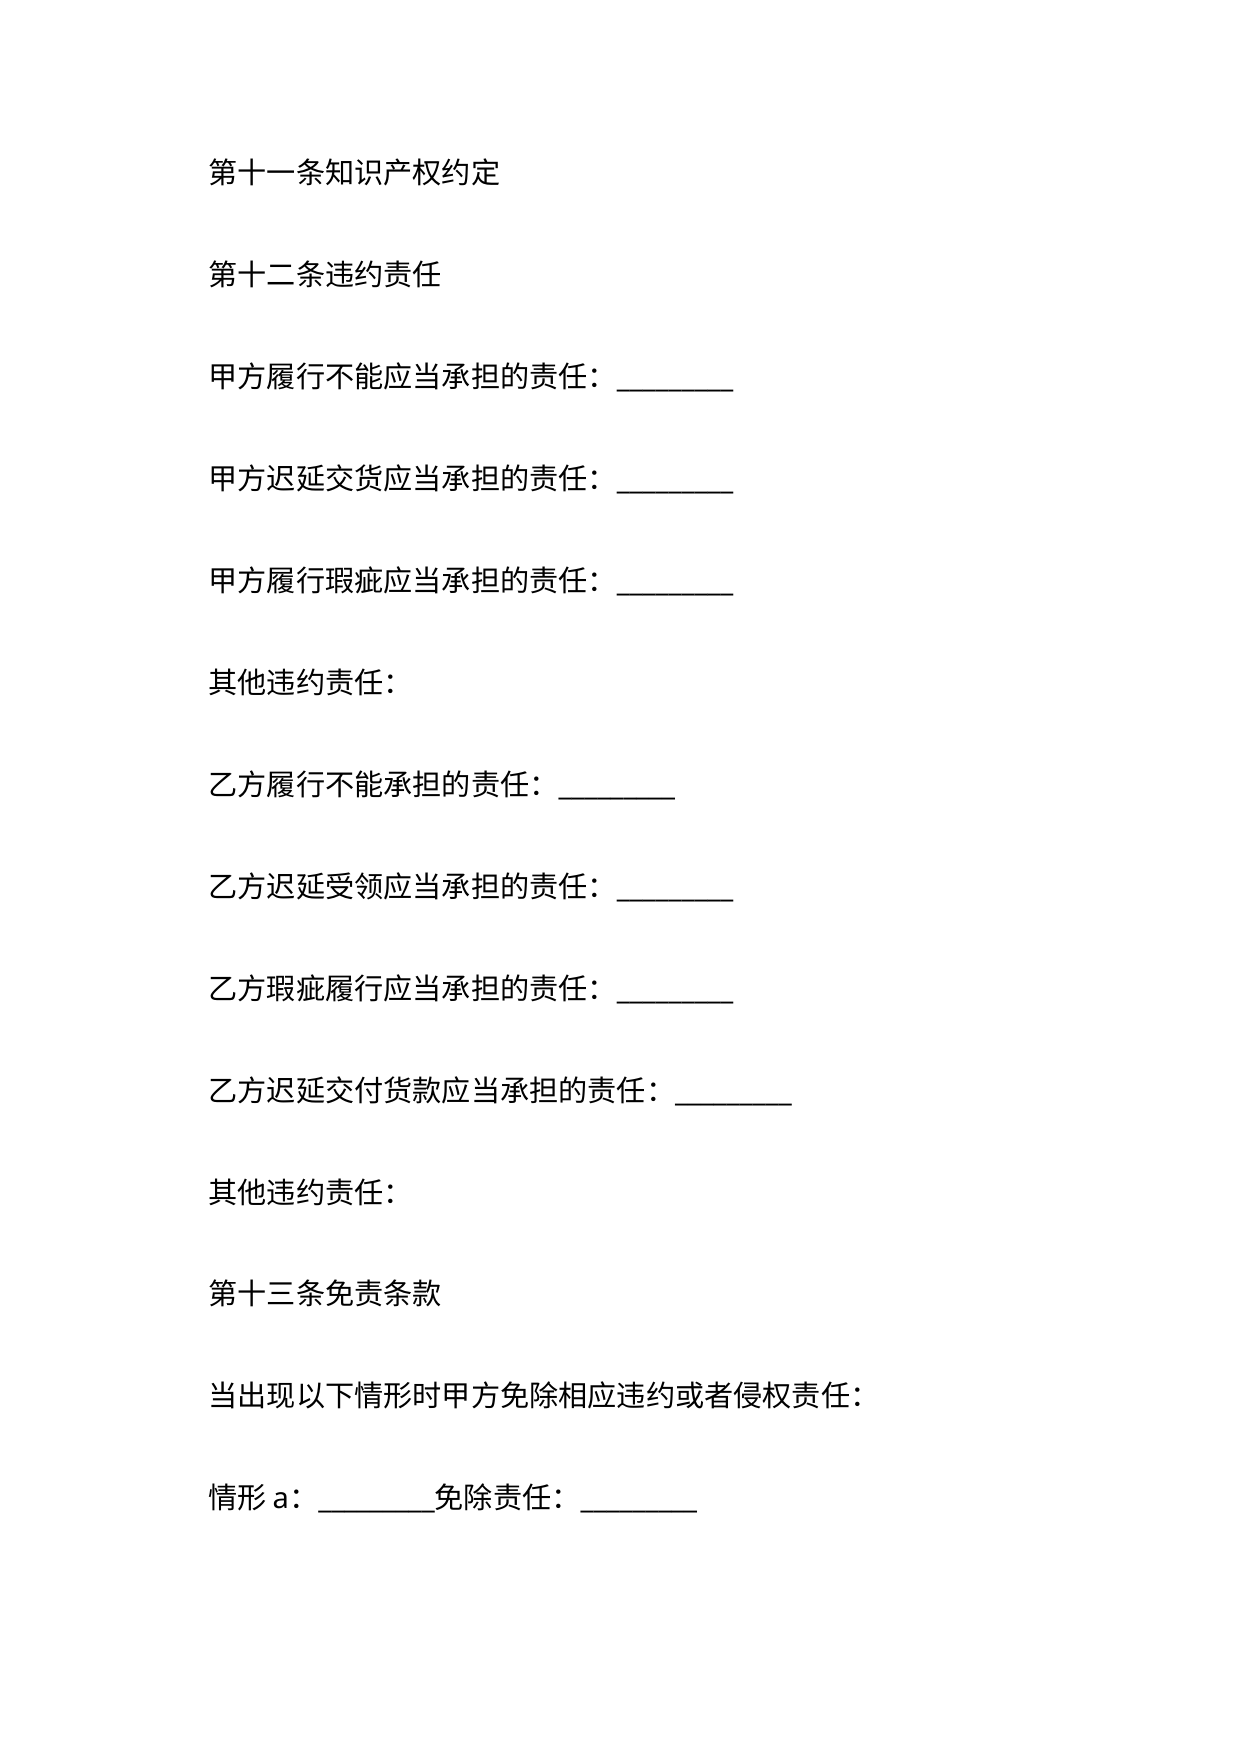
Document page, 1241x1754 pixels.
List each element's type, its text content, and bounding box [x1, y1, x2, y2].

text 其他违约责任： [150, 1169, 1090, 1211]
text 第十二条违约责任 [150, 252, 1090, 294]
text 甲方履行不能应当承担的责任：_________ [150, 353, 1090, 396]
text 第十一条知识产权约定 [150, 150, 1090, 192]
text 甲方履行瑕疵应当承担的责任：_________ [150, 557, 1090, 600]
text 乙方履行不能承担的责任：_________ [150, 761, 1090, 804]
text 乙方迟延交付货款应当承担的责任：_________ [150, 1067, 1090, 1109]
text 第十三条免责条款 [150, 1271, 1090, 1313]
text 情形a：_________免除责任：_________ [150, 1474, 1090, 1517]
text 其他违约责任： [150, 659, 1090, 702]
text 当出现以下情形时甲方免除相应违约或者侵权责任： [150, 1373, 1090, 1415]
text 乙方瑕疵履行应当承担的责任：_________ [150, 965, 1090, 1008]
text 甲方迟延交货应当承担的责任：_________ [150, 456, 1090, 498]
text 乙方迟延受领应当承担的责任：_________ [150, 863, 1090, 906]
